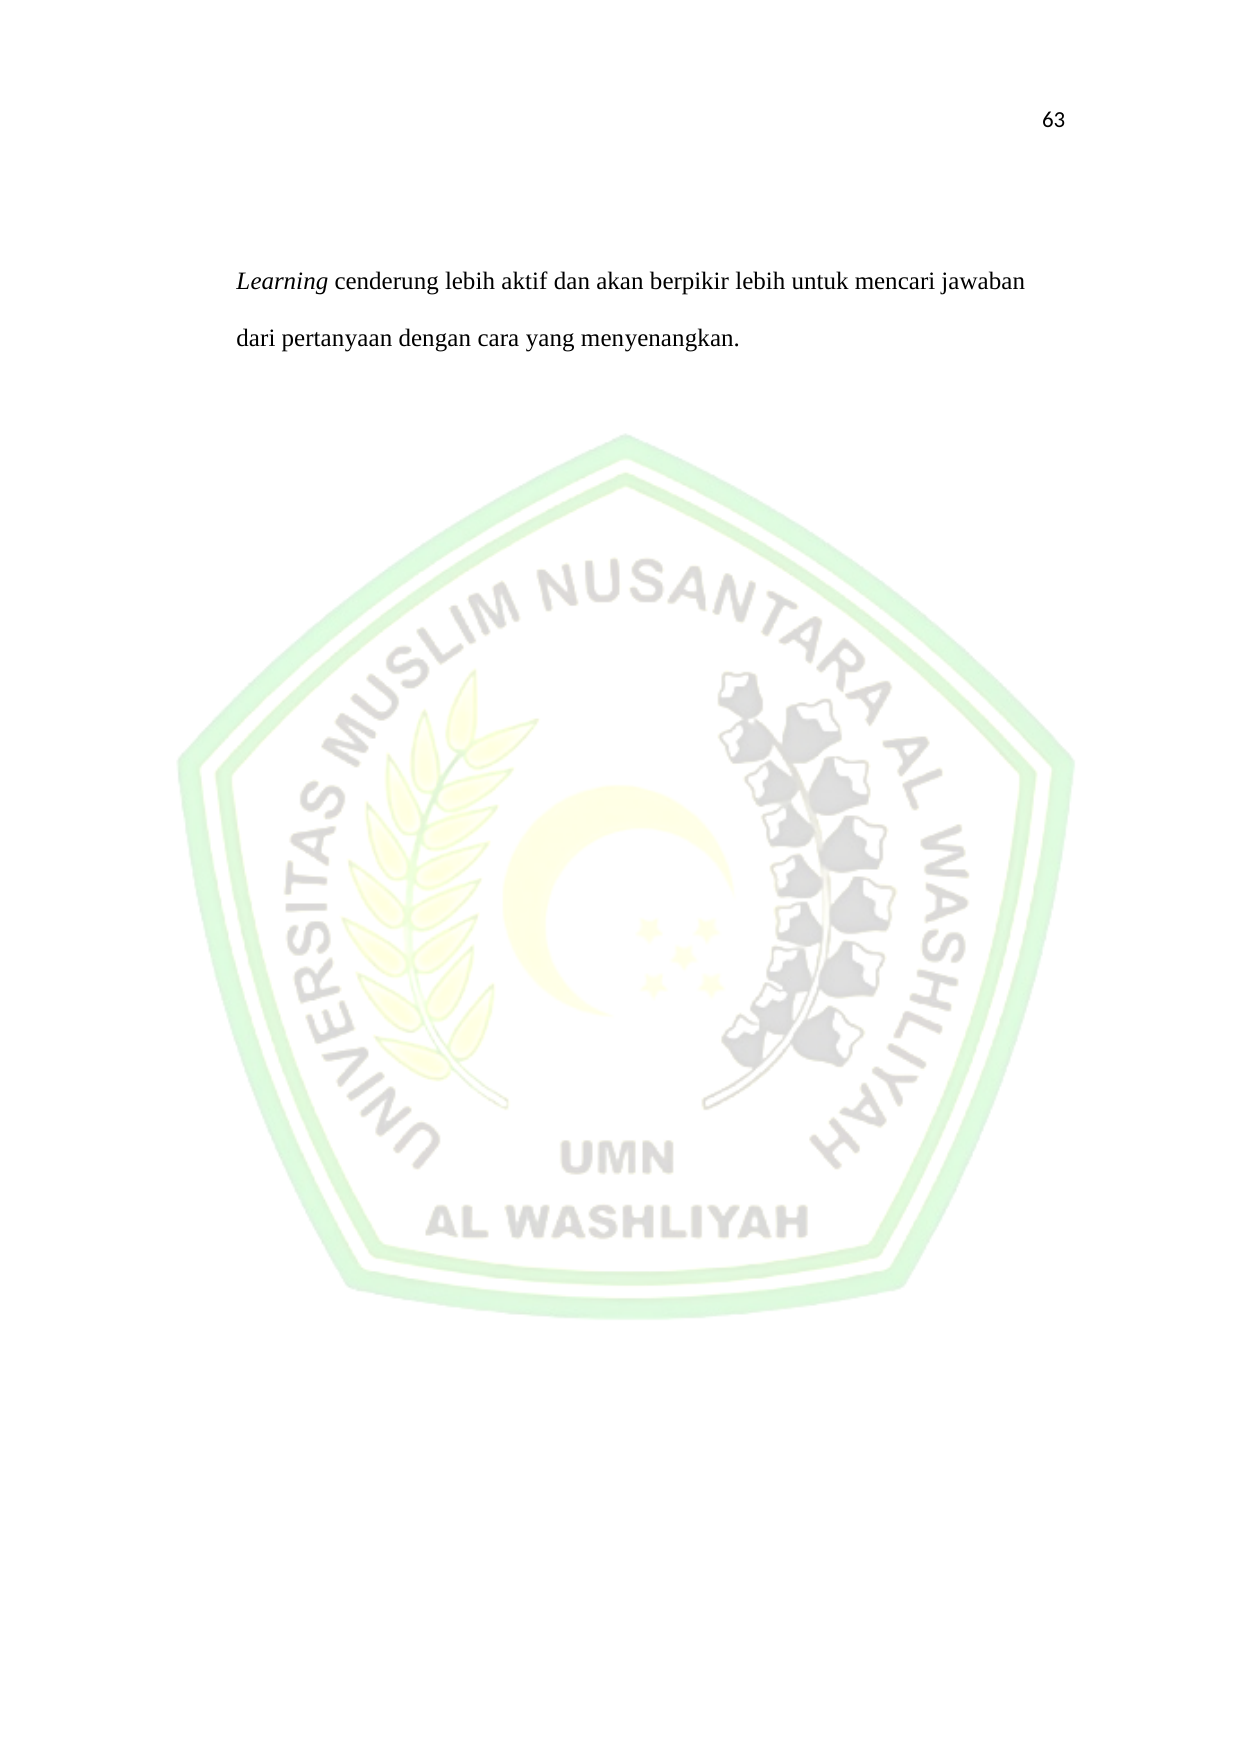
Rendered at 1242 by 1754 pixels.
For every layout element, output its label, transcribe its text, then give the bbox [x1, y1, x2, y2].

text Learning cenderung lebih aktif dan akan berpikir lebih untuk mencari jawaban dari pertanyaan dengan cara yang menyenangkan. [236, 266, 1069, 352]
text 63 [175, 105, 1065, 133]
